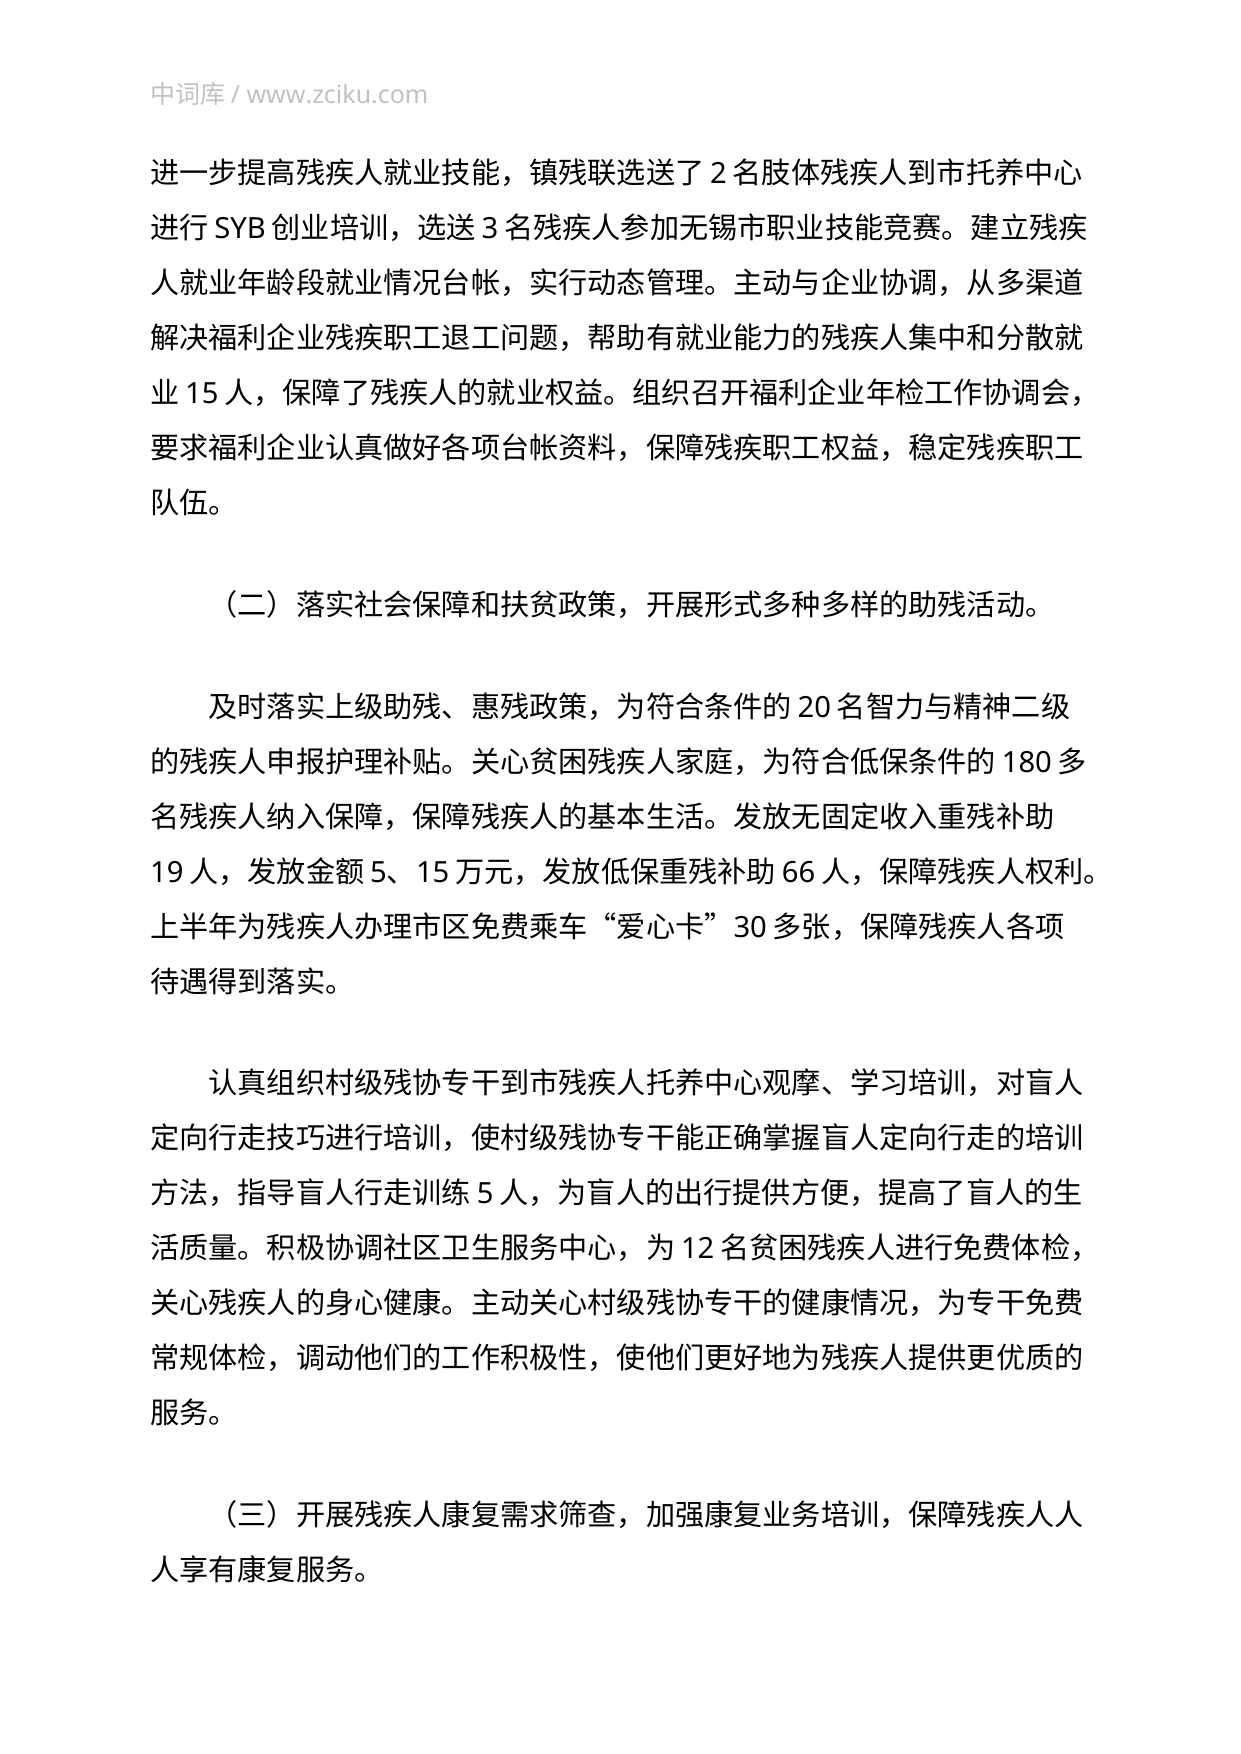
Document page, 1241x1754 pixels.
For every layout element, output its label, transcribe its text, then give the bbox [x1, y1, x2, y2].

text 认真组织村级残协专干到市残疾人托养中心观摩、学习培训，对盲人定向行走技巧进行培训，使村级残协专干能正确掌握盲人定向行走的培训方法，指导盲人行走训练5人，为盲人的出行提供方便，提高了盲人的生活质量。积极协调社区卫生服务中心，为12名贫困残疾人进行免费体检，关心残疾人的身心健康。主动关心村级残协专干的健康情况，为专干免费常规体检，调动他们的工作积极性，使他们更好地为残疾人提供更优质的服务。 [150, 1060, 1090, 1432]
text 及时落实上级助残、惠残政策，为符合条件的20名智力与精神二级的残疾人申报护理补贴。关心贫困残疾人家庭，为符合低保条件的180多名残疾人纳入保障，保障残疾人的基本生活。发放无固定收入重残补助19人，发放金额5、15万元，发放低保重残补助66人，保障残疾人权利。上半年为残疾人办理市区免费乘车“爱心卡”30多张，保障残疾人各项待遇得到落实。 [150, 683, 1090, 1000]
text （二）落实社会保障和扶贫政策，开展形式多种多样的助残活动。 [150, 581, 1090, 624]
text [150, 150, 1090, 522]
text （三）开展残疾人康复需求筛查，加强康复业务培训，保障残疾人人人享有康复服务。 [150, 1491, 1090, 1588]
